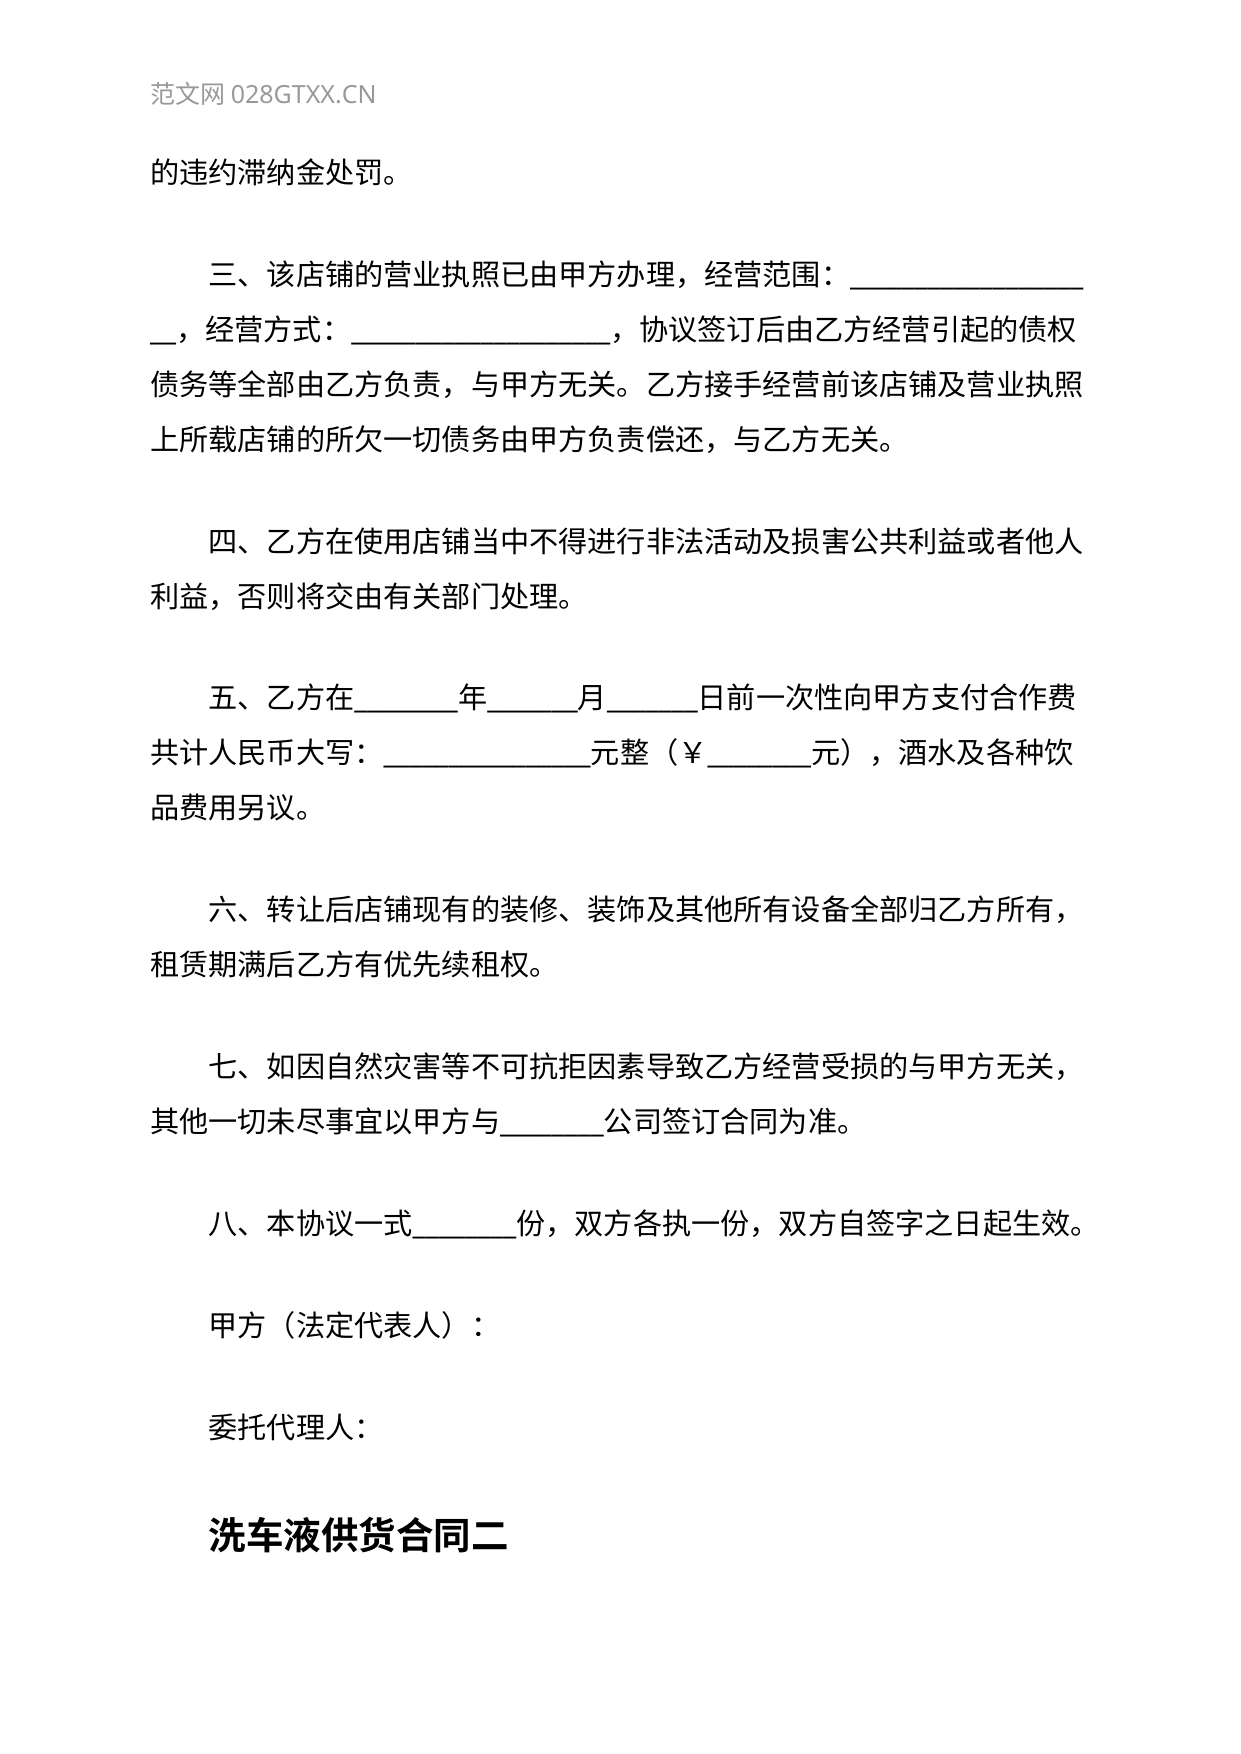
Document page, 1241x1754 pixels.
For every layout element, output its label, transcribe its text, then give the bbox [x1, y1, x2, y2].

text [150, 150, 1090, 192]
text 四、乙方在使用店铺当中不得进行非法活动及损害公共利益或者他人利益，否则将交由有关部门处理。 [150, 518, 1090, 616]
text 三、该店铺的营业执照已由甲方办理，经营范围：____________________，经营方式：____________________，协议签订后由乙方经营引起的债权债务等全部由乙方负责，与甲方无关。乙方接手经营前该店铺及营业执照上所载店铺的所欠一切债务由甲方负责偿还，与乙方无关。 [150, 252, 1090, 459]
text 洗车液供货合同二 [150, 1506, 1090, 1560]
text 七、如因自然灾害等不可抗拒因素导致乙方经营受损的与甲方无关，其他一切未尽事宜以甲方与________公司签订合同为准。 [150, 1043, 1090, 1141]
text 六、转让后店铺现有的装修、装饰及其他所有设备全部归乙方所有，租赁期满后乙方有优先续租权。 [150, 887, 1090, 984]
text 甲方（法定代表人）： [150, 1302, 1090, 1345]
text 委托代理人： [150, 1404, 1090, 1446]
text 八、本协议一式________份，双方各执一份，双方自签字之日起生效。 [150, 1200, 1090, 1243]
text 五、乙方在________年_______月_______日前一次性向甲方支付合作费共计人民币大写：________________元整（￥________元），酒水及各种饮品费用另议。 [150, 675, 1090, 827]
